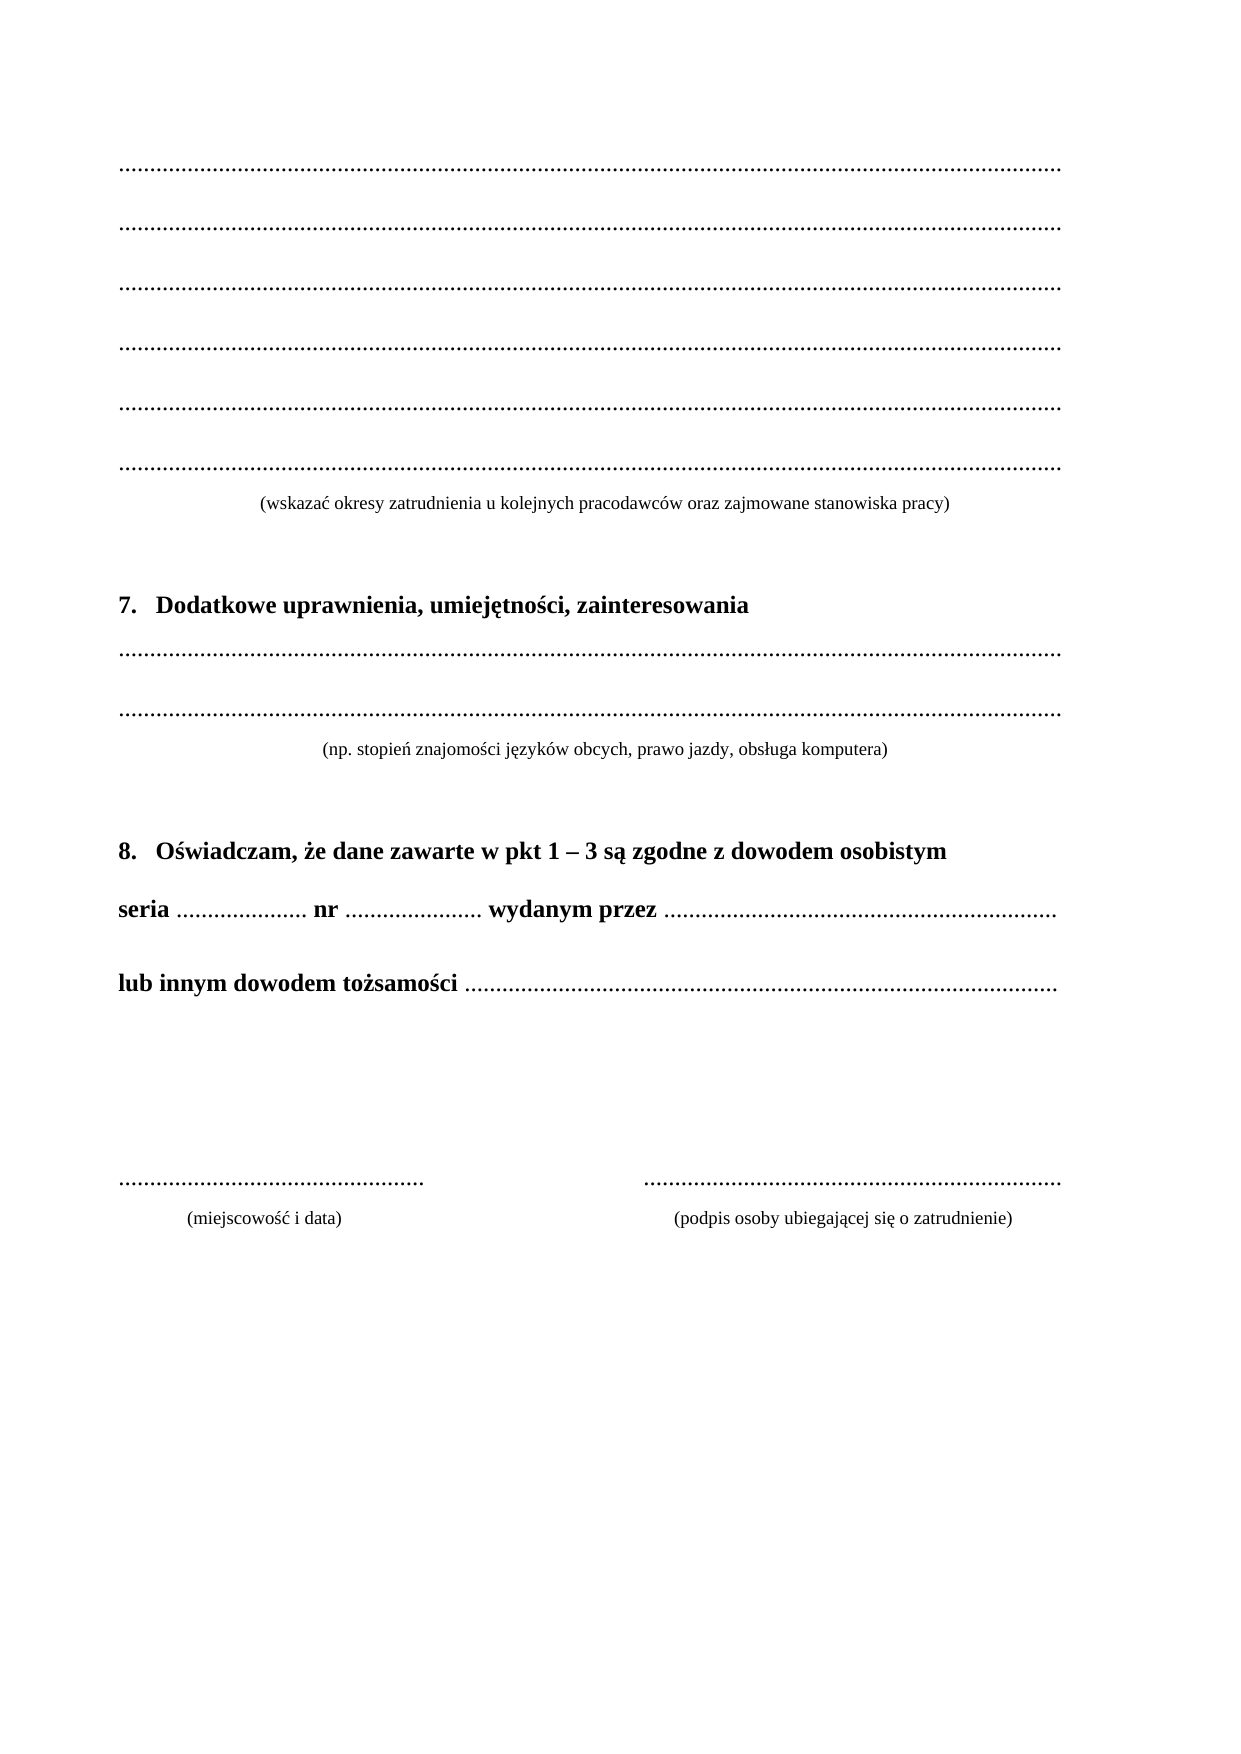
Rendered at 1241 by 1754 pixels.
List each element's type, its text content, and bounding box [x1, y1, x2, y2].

text (miejscowość i data) (podpis osoby ubiegającej się o zatrudnienie) [118, 1207, 1093, 1229]
text (wskazać okresy zatrudnienia u kolejnych pracodawców oraz zajmowane stanowiska pracy) [118, 492, 1093, 513]
list Oświadczam, że dane zawarte w pkt 1 – 3 są zgodne z dowodem osobistym [118, 836, 1093, 865]
text (np. stopień znajomości języków obcych, prawo jazdy, obsługa komputera) [118, 738, 1093, 760]
text ................................................. ................................................................... [118, 1162, 1093, 1191]
text seria ..................... nr ...................... wydanym przez ............................................................... [118, 894, 1093, 923]
list Dodatkowe uprawnienia, umiejętności, zainteresowania [118, 590, 1093, 619]
text lub innym dowodem tożsamości ............................................................................................... [118, 968, 1093, 997]
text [118, 148, 1093, 176]
